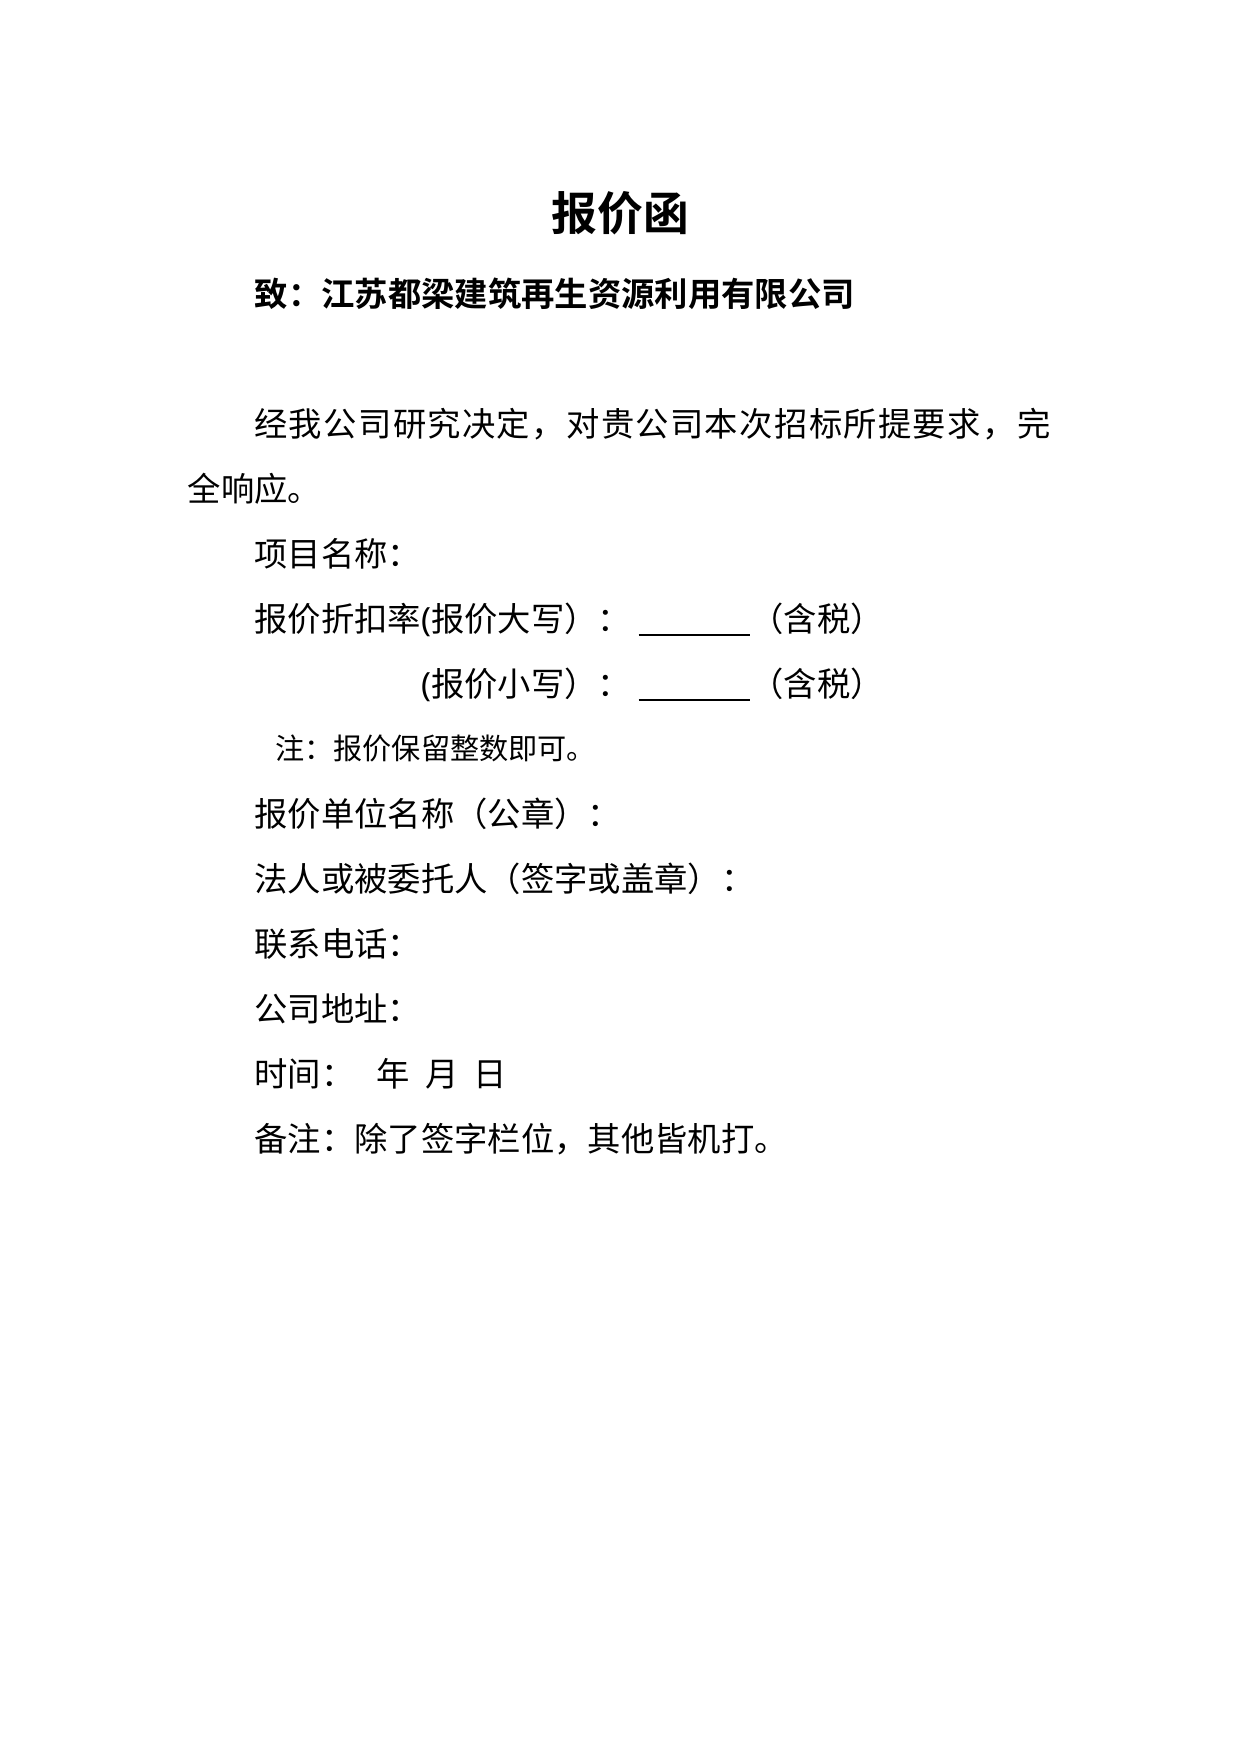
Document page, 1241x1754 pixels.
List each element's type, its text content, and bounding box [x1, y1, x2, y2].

text 报价函 [187, 162, 1053, 259]
text 注：报价保留整数即可。 [187, 714, 1053, 779]
text (报价小写）： （含税） [187, 649, 1053, 714]
text 时间： 年 月 日 [187, 1039, 1053, 1104]
text 法人或被委托人（签字或盖章）： [187, 844, 1053, 909]
text 备注：除了签字栏位，其他皆机打。 [187, 1104, 1053, 1169]
text 经我公司研究决定，对贵公司本次招标所提要求，完全响应。 [187, 389, 1053, 519]
subtitle 致：江苏都梁建筑再生资源利用有限公司 [187, 259, 1053, 324]
text 公司地址： [187, 974, 1053, 1039]
text 报价折扣率(报价大写）： （含税） [187, 584, 1053, 649]
text 项目名称： [187, 519, 1053, 584]
text 联系电话： [187, 909, 1053, 974]
text 报价单位名称（公章）： [187, 779, 1053, 844]
